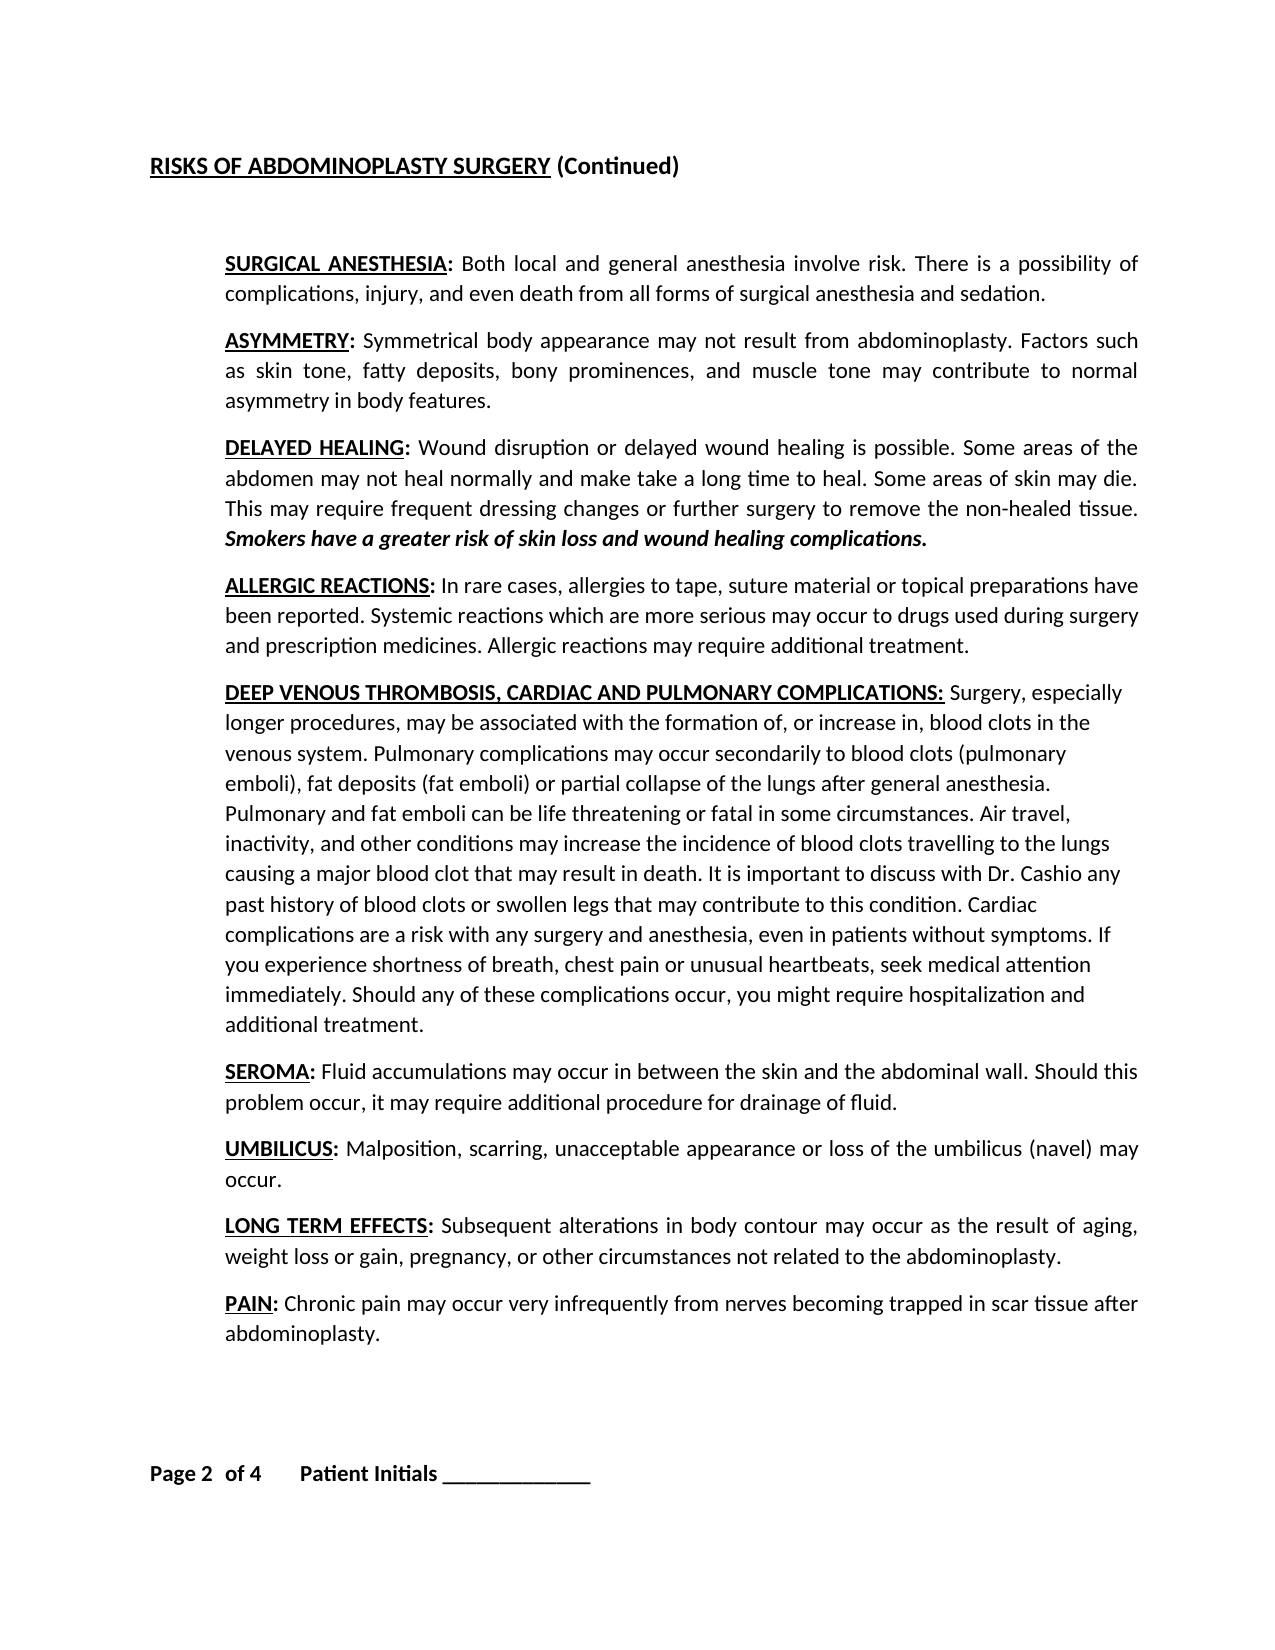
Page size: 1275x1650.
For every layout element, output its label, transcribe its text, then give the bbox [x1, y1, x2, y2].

text PAIN: Chronic pain may occur very infrequently from nerves becoming trapped in scar tissue after abdominoplasty. [225, 1289, 1140, 1347]
text SEROMA: Fluid accumulations may occur in between the skin and the abdominal wall. Should this problem occur, it may require additional procedure for drainage of fluid. [225, 1057, 1140, 1116]
text LONG TERM EFFECTS: Subsequent alterations in body contour may occur as the result of aging, weight loss or gain, pregnancy, or other circumstances not related to the abdominoplasty. [225, 1212, 1140, 1270]
text ASYMMETRY: Symmetrical body appearance may not result from abdominoplasty. Factors such as skin tone, fatty deposits, bony prominences, and muscle tone may contribute to normal asymmetry in body features. [225, 326, 1140, 415]
text DEEP VENOUS THROMBOSIS, CARDIAC AND PULMONARY COMPLICATIONS: Surgery, especially longer procedures, may be associated with the formation of, or increase in, blood clots in the venous system. Pulmonary complications may occur secondarily to blood clots (pulmonary emboli), fat deposits (fat emboli) or partial collapse of the lungs after general anesthesia. Pulmonary and fat emboli can be life threatening or fatal in some circumstances. Air travel, inactivity, and other conditions may increase the incidence of blood clots travelling to the lungs causing a major blood clot that may result in death. It is important to discuss with Dr. Cashio any past history of blood clots or swollen legs that may contribute to this condition. Cardiac complications are a risk with any surgery and anesthesia, even in patients without symptoms. If you experience shortness of breath, chest pain or unusual heartbeats, seek medical attention immediately. Should any of these complications occur, you might require hospitalization and additional treatment. [225, 678, 1140, 1039]
text UMBILICUS: Malposition, scarring, unacceptable appearance or loss of the umbilicus (navel) may occur. [225, 1134, 1140, 1193]
text RISKS OF ABDOMINOPLASTY SURGERY (Continued) [150, 150, 1140, 181]
text Page 2 of 4 Patient Initials _____________ [150, 1459, 1140, 1488]
text DELAYED HEALING: Wound disruption or delayed wound healing is possible. Some areas of the abdomen may not heal normally and make take a long time to heal. Some areas of skin may die. This may require frequent dressing changes or further surgery to remove the non-healed tissue. Smokers have a greater risk of skin loss and wound healing complications. [225, 433, 1140, 552]
text SURGICAL ANESTHESIA: Both local and general anesthesia involve risk. There is a possibility of complications, injury, and even death from all forms of surgical anesthesia and sedation. [225, 249, 1140, 307]
text ALLERGIC REACTIONS: In rare cases, allergies to tape, suture material or topical preparations have been reported. Systemic reactions which are more serious may occur to drugs used during surgery and prescription medicines. Allergic reactions may require additional treatment. [225, 571, 1140, 659]
